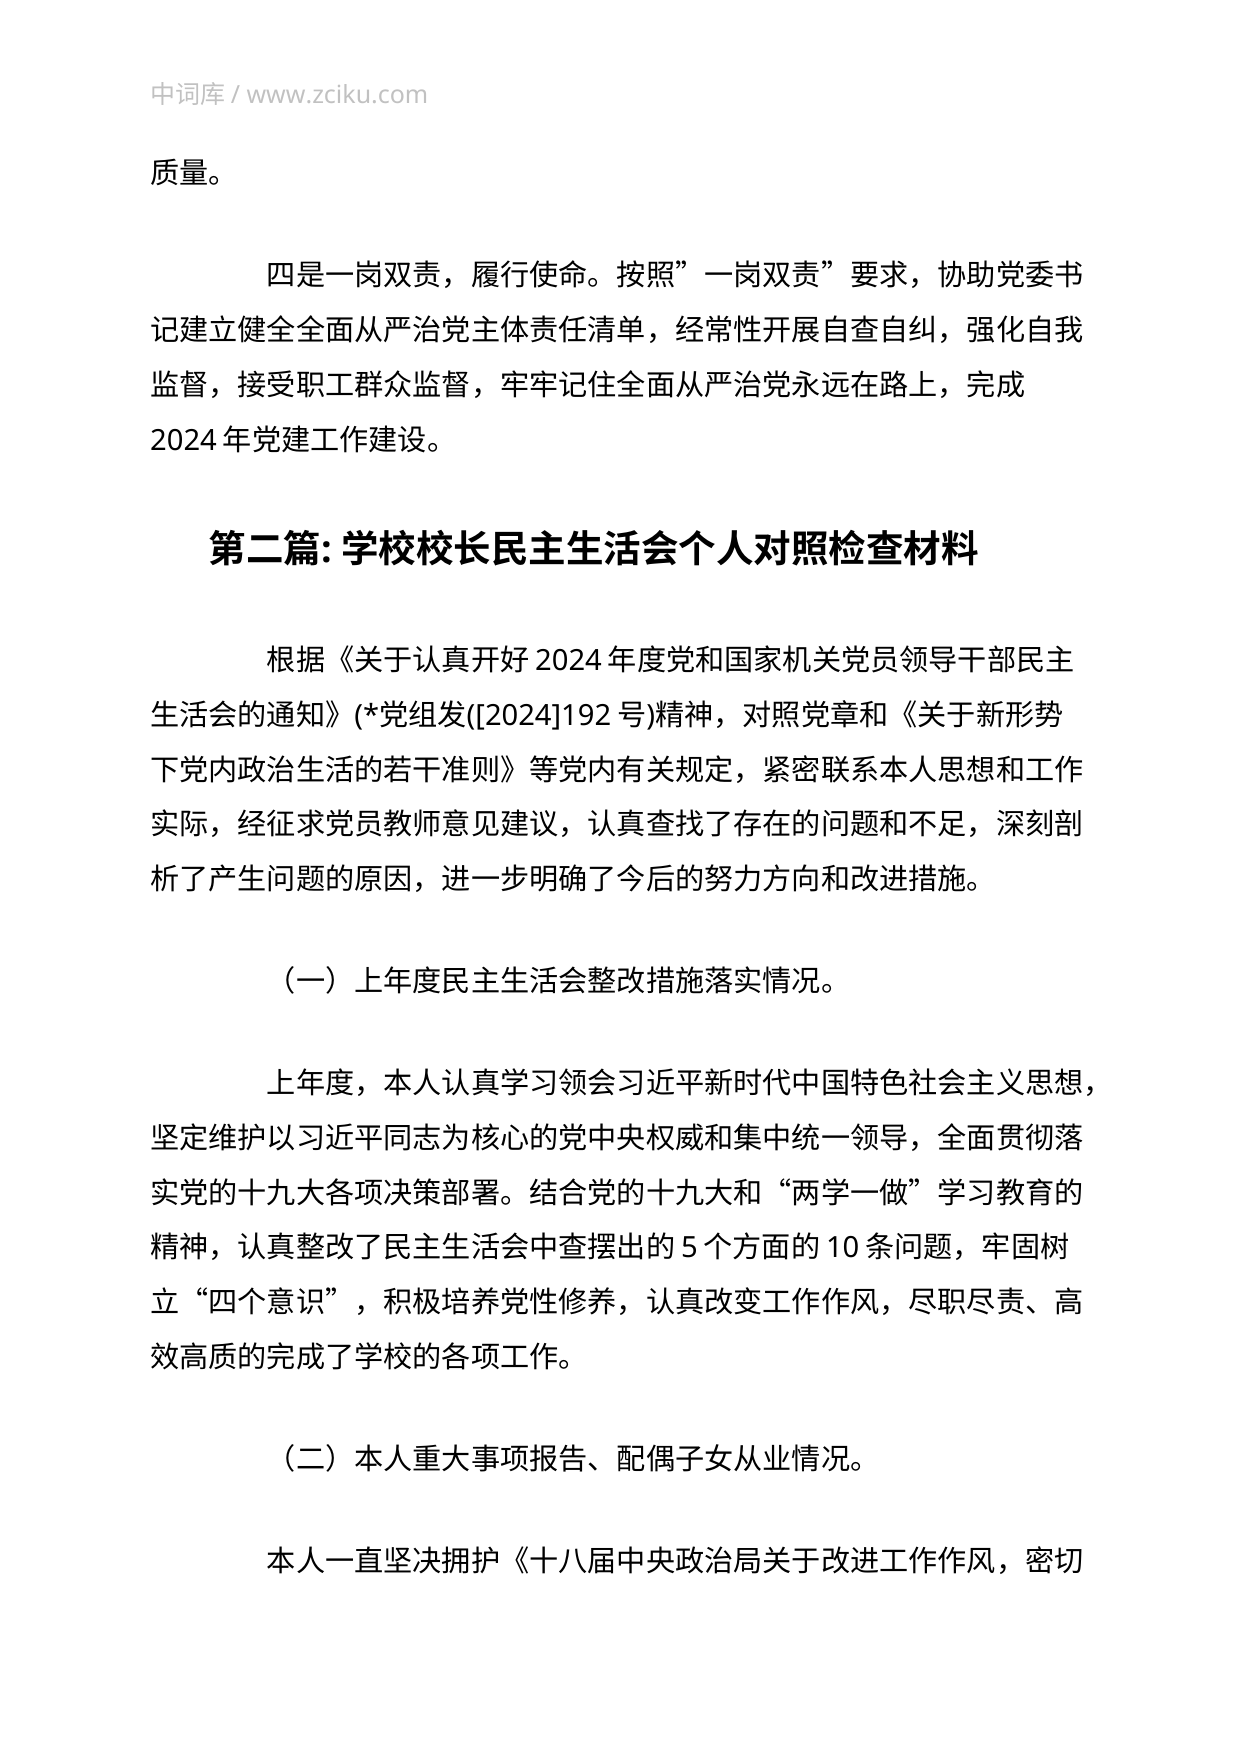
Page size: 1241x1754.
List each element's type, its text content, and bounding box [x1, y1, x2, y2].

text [150, 150, 1090, 192]
text 四是一岗双责，履行使命。按照”一岗双责”要求，协助党委书记建立健全全面从严治党主体责任清单，经常性开展自查自纠，强化自我监督，接受职工群众监督，牢牢记住全面从严治党永远在路上，完成2024年党建工作建设。 [150, 252, 1090, 459]
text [150, 1537, 1090, 1580]
text 上年度，本人认真学习领会习近平新时代中国特色社会主义思想，坚定维护以习近平同志为核心的党中央权威和集中统一领导，全面贯彻落实党的十九大各项决策部署。结合党的十九大和“两学一做”学习教育的精神，认真整改了民主生活会中查摆出的5个方面的10条问题，牢固树立“四个意识”，积极培养党性修养，认真改变工作作风，尽职尽责、高效高质的完成了学校的各项工作。 [150, 1059, 1090, 1376]
text 第二篇: 学校校长民主生活会个人对照检查材料 [150, 518, 1090, 573]
text 根据《关于认真开好2024年度党和国家机关党员领导干部民主生活会的通知》(*党组发([2024]192号)精神，对照党章和《关于新形势下党内政治生活的若干准则》等党内有关规定，紧密联系本人思想和工作实际，经征求党员教师意见建议，认真查找了存在的问题和不足，深刻剖析了产生问题的原因，进一步明确了今后的努力方向和改进措施。 [150, 636, 1090, 898]
text （二）本人重大事项报告、配偶子女从业情况。 [150, 1436, 1090, 1478]
text （一）上年度民主生活会整改措施落实情况。 [150, 958, 1090, 1000]
